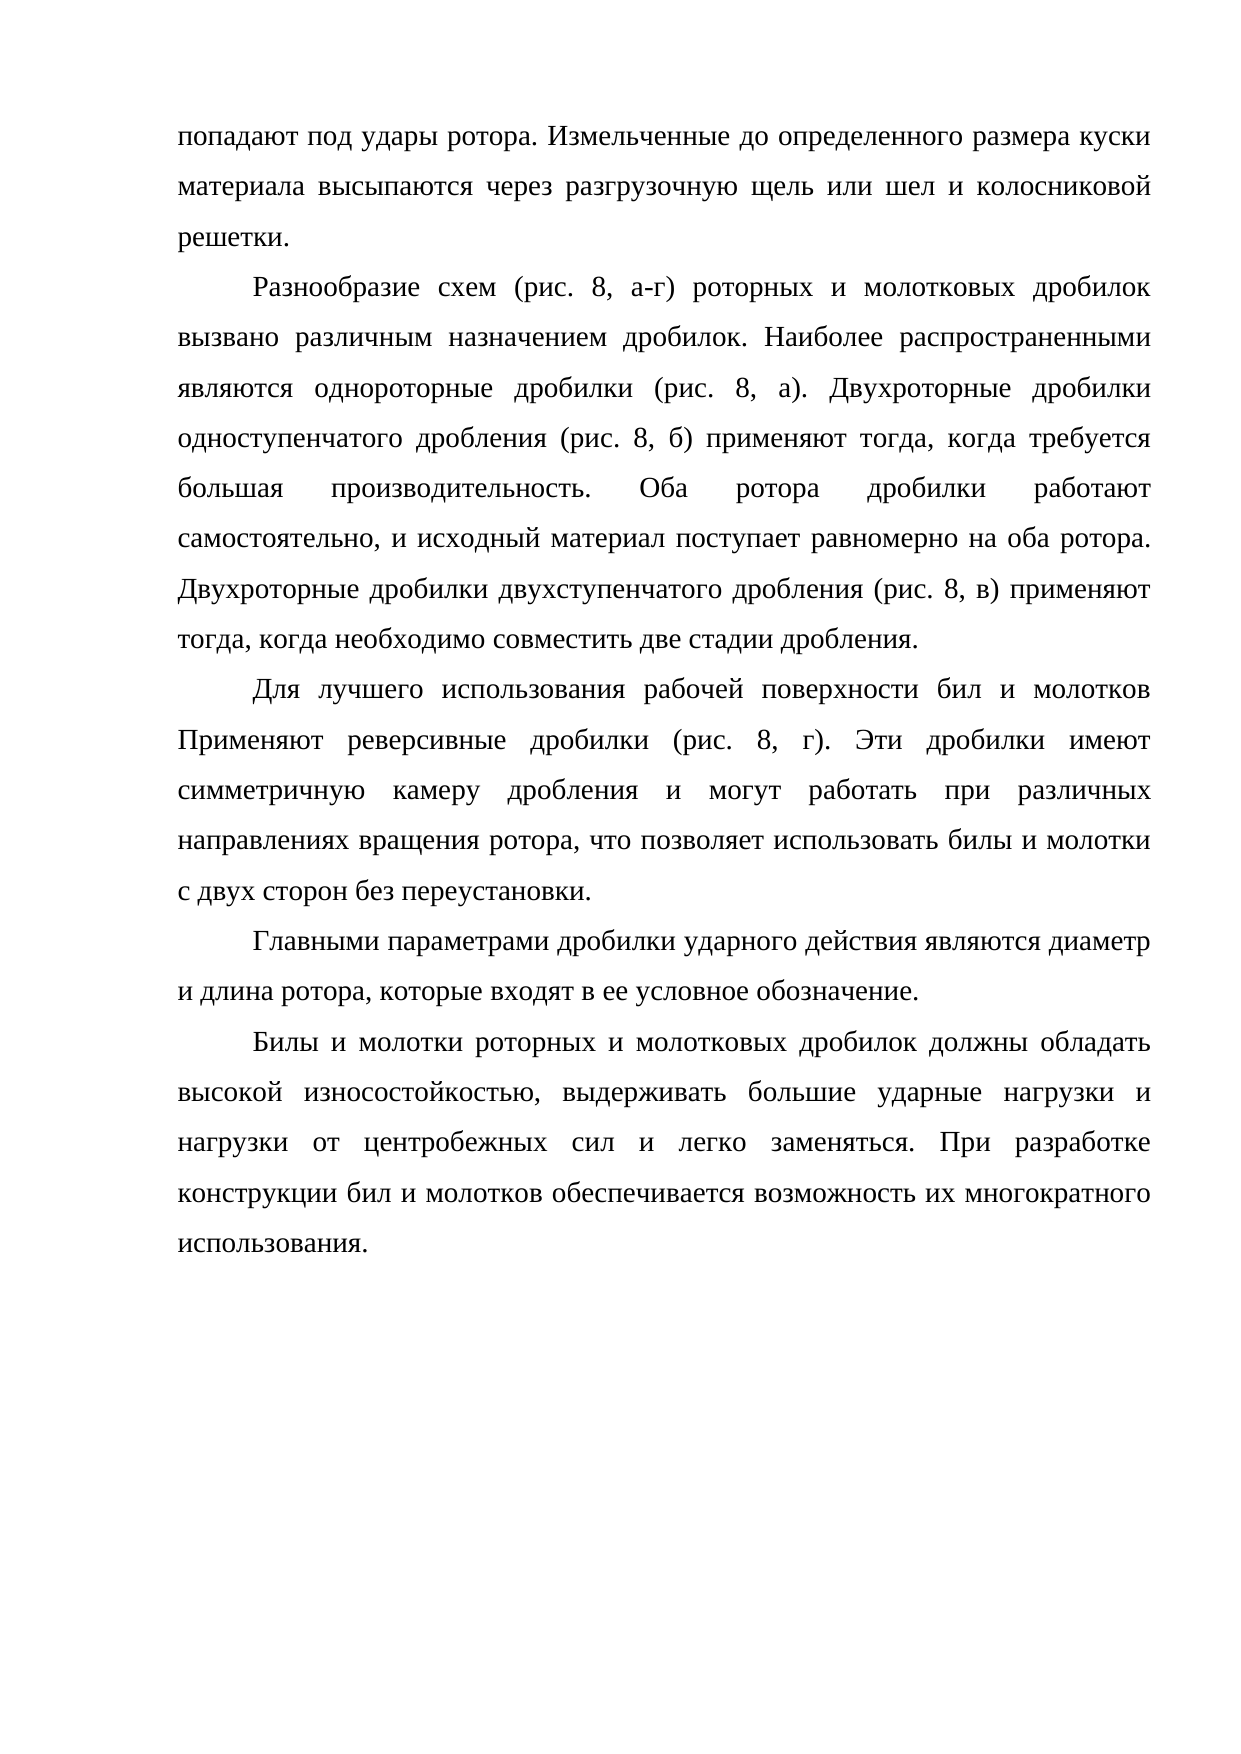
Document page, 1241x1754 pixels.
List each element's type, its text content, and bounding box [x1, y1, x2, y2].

text Разнообразие схем (рис. 8, а-г) роторных и молотковых дробилок вызвано различным назначением дробилок. Наиболее распространенными являются однороторные дробилки (рис. 8, а). Двухроторные дробилки одноступенчатого дробления (рис. 8, б) применяют тогда, когда требуется большая производительность. Оба ротора дробилки работают самостоятельно, и исходный материал поступает равномерно на оба ротора. Двухроторные дробилки двухступенчатого дробления (рис. 8, в) применяют тогда, когда необходимо совместить две стадии дробления. [177, 269, 1152, 655]
text Для лучшего использования рабочей поверхности бил и молотков Применяют реверсивные дробилки (рис. 8, г). Эти дробилки имеют симметричную камеру дробления и могут работать при различных направлениях вращения ротора, что позволяет использовать билы и молотки с двух сторон без переустановки. [177, 672, 1152, 906]
text Билы и молотки роторных и молотковых дробилок должны обладать высокой износостойкостью, выдерживать большие ударные нагрузки и нагрузки от центробежных сил и легко заменяться. При разработке конструкции бил и молотков обеспечивается возможность их многократного использования. [177, 1024, 1152, 1258]
text Главными параметрами дробилки ударного действия являются диаметр и длина ротора, которые входят в ее условное обозначение. [177, 923, 1152, 1007]
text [177, 118, 1152, 252]
